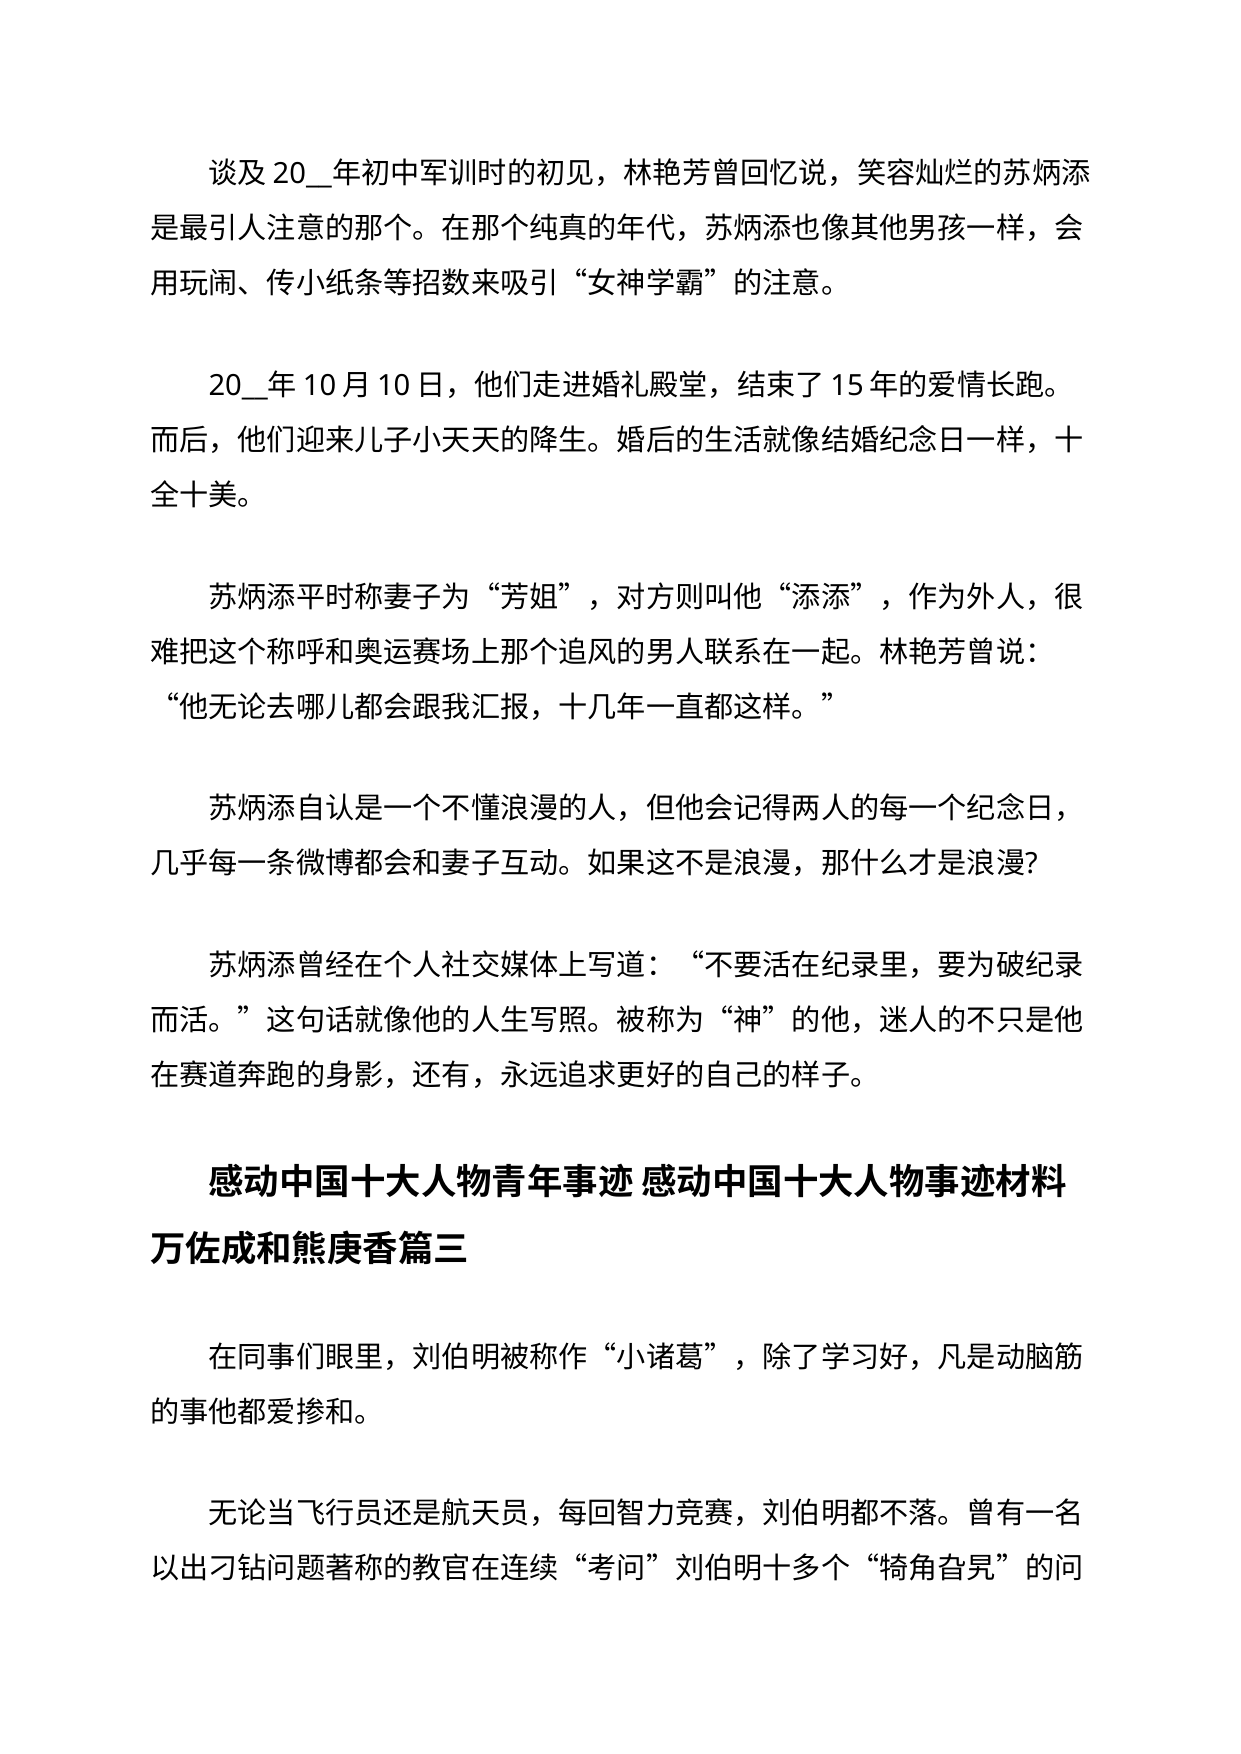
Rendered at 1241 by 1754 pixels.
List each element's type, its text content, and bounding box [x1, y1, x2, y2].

text 在同事们眼里，刘伯明被称作“小诸葛”，除了学习好，凡是动脑筋的事他都爱掺和。 [150, 1333, 1090, 1431]
text 20__年10月10日，他们走进婚礼殿堂，结束了15年的爱情长跑。而后，他们迎来儿子小天天的降生。婚后的生活就像结婚纪念日一样，十全十美。 [150, 362, 1090, 514]
text 苏炳添曾经在个人社交媒体上写道：“不要活在纪录里，要为破纪录而活。”这句话就像他的人生写照。被称为“神”的他，迷人的不只是他在赛道奔跑的身影，还有，永远追求更好的自己的样子。 [150, 942, 1090, 1094]
text 苏炳添平时称妻子为“芳姐”，对方则叫他“添添”，作为外人，很难把这个称呼和奥运赛场上那个追风的男人联系在一起。林艳芳曾说：“他无论去哪儿都会跟我汇报，十几年一直都这样。” [150, 573, 1090, 725]
text 感动中国十大人物青年事迹 感动中国十大人物事迹材料 万佐成和熊庚香篇三 [150, 1153, 1090, 1271]
text 谈及20__年初中军训时的初见，林艳芳曾回忆说，笑容灿烂的苏炳添是最引人注意的那个。在那个纯真的年代，苏炳添也像其他男孩一样，会用玩闹、传小纸条等招数来吸引“女神学霸”的注意。 [150, 150, 1090, 302]
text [150, 1490, 1090, 1587]
text 苏炳添自认是一个不懂浪漫的人，但他会记得两人的每一个纪念日，几乎每一条微博都会和妻子互动。如果这不是浪漫，那什么才是浪漫? [150, 785, 1090, 882]
